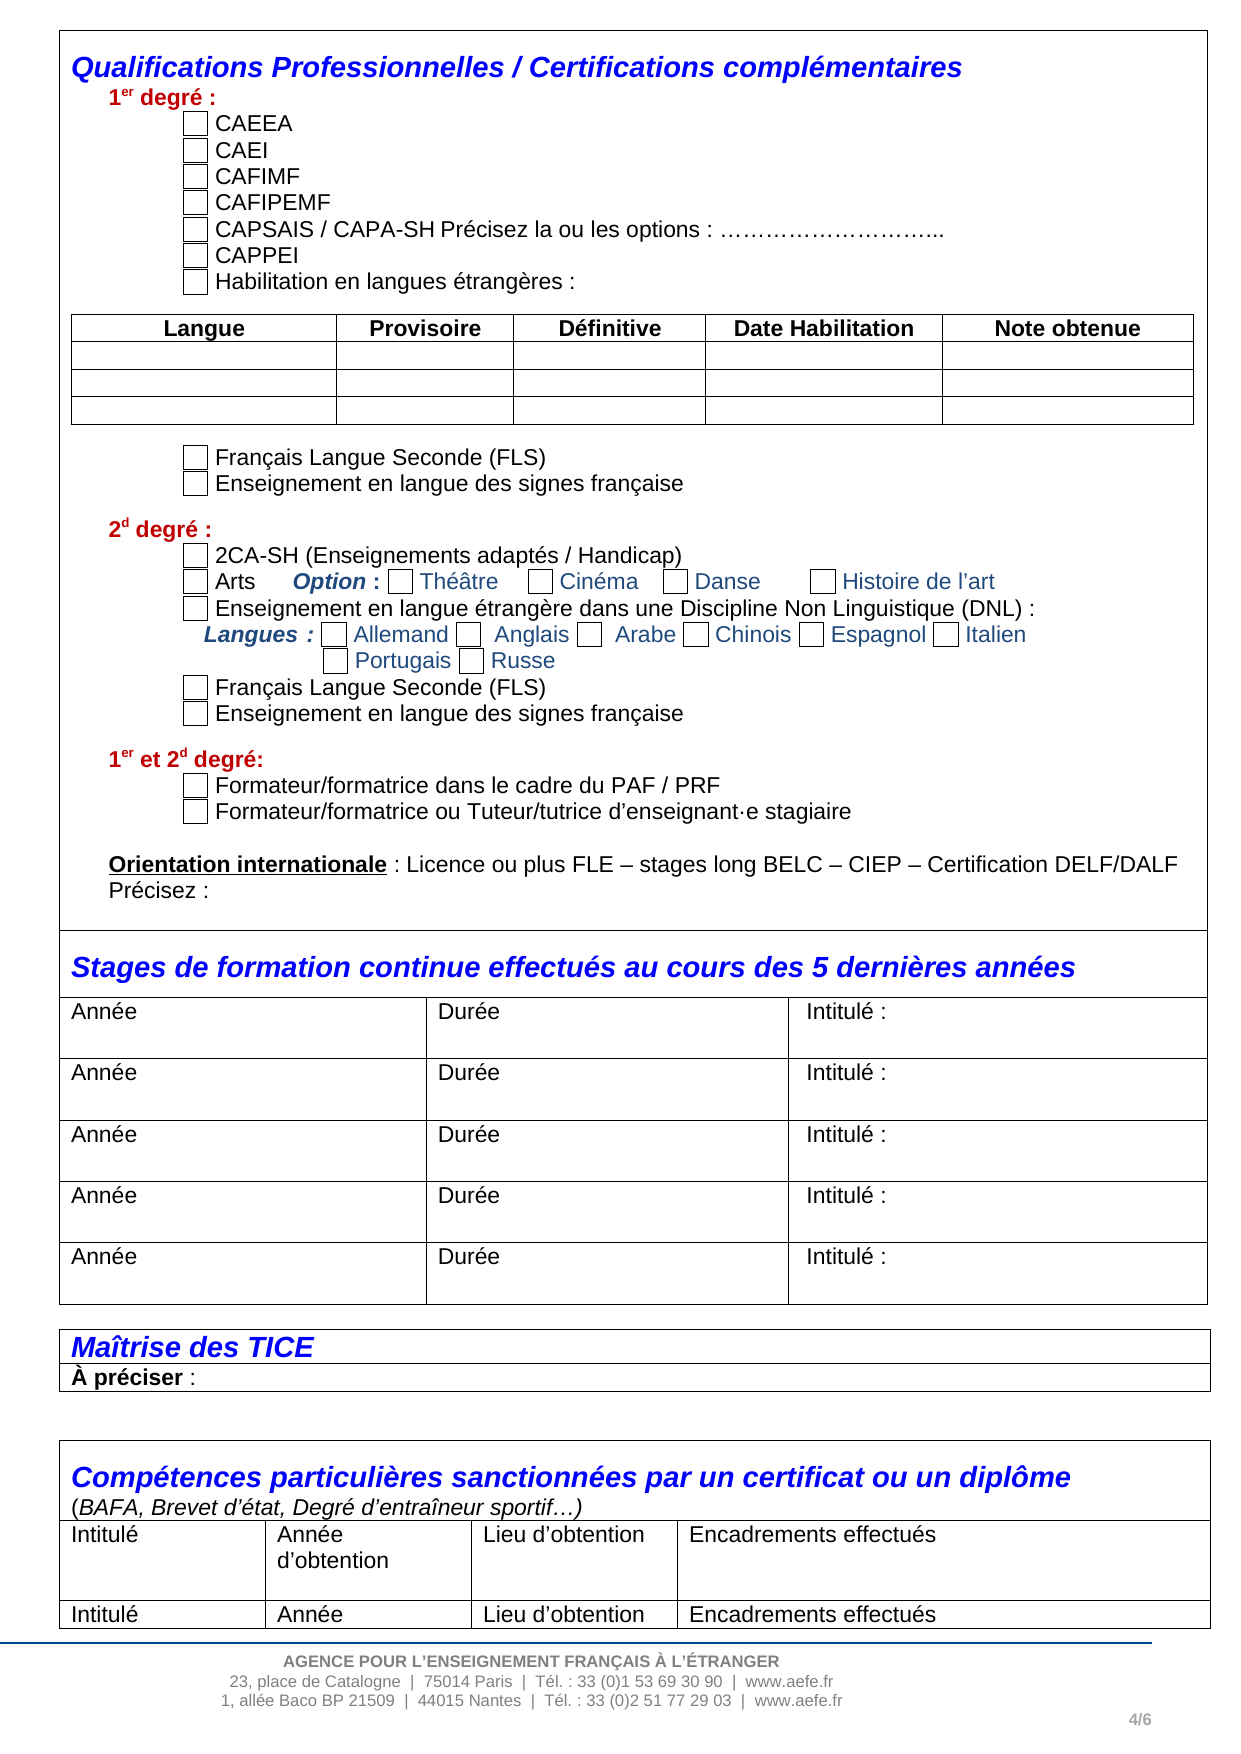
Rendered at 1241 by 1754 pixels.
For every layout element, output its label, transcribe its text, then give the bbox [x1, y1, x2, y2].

table_cell Lieu d’obtention [472, 1601, 677, 1627]
table_cell Durée [427, 1243, 788, 1304]
table_cell Année [60, 1243, 426, 1304]
table_cell Intitulé [60, 1601, 265, 1627]
table_cell Stages de formation continue effectués au cours des 5 dernières années [60, 931, 1207, 997]
table_cell Durée [427, 1121, 788, 1181]
table_cell Intitulé : [789, 998, 1207, 1058]
table_header Qualifications Professionnelles / Certifications complémentaires 1er degré : CAEEA CAEI CAFIMF CAFIPEMF CAPSAIS / CAPA-SH Précisez la ou les options : ………………………... CAPPEI Habilitation en langues étrangères : Français Langue Seconde (FLS) Enseignement en langue des signes française 2d degré : 2CA-SH (Enseignements adaptés / Handicap) Arts Option : Théâtre Cinéma Danse Histoire de l’art Enseignement en langue étrangère dans une Discipline Non Linguistique (DNL) : Langues : Allemand Anglais Arabe Chinois Espagnol Italien Portugais Russe Français Langue Seconde (FLS) Enseignement en langue des signes française 1er et 2d degré: Formateur/formatrice dans le cadre du PAF / PRF Formateur/formatrice ou Tuteur/tutrice d’enseignant·e stagiaire Orientation internationale : Licence ou plus FLE – stages long BELC – CIEP – Certification DELF/DALF Précisez : [60, 31, 1207, 930]
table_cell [678, 1601, 1210, 1627]
table_cell Année [60, 1059, 426, 1119]
table_cell Intitulé : [789, 1059, 1207, 1119]
table_cell Année [60, 1182, 426, 1242]
table_cell Intitulé : [789, 1121, 1207, 1181]
table_header Maîtrise des TICE [60, 1330, 1210, 1363]
table_cell Année d’obtention [266, 1601, 471, 1627]
table_cell Intitulé : [789, 1182, 1207, 1242]
table_cell À préciser : [60, 1364, 1210, 1391]
table_cell Intitulé [60, 1521, 265, 1600]
table_cell Année d’obtention [266, 1521, 471, 1600]
table_cell Année [60, 998, 426, 1058]
table_cell Durée [427, 1182, 788, 1242]
table_cell Durée [427, 998, 788, 1058]
table_cell Encadrements effectués [678, 1521, 1210, 1600]
table_header Compétences particulières sanctionnées par un certificat ou un diplôme (BAFA, Brevet d’état, Degré d’entraîneur sportif…) [60, 1441, 1210, 1520]
table_cell Durée [427, 1059, 788, 1119]
table_cell Intitulé : [789, 1243, 1207, 1304]
table_cell Lieu d’obtention [472, 1521, 677, 1600]
table_cell Année [60, 1121, 426, 1181]
